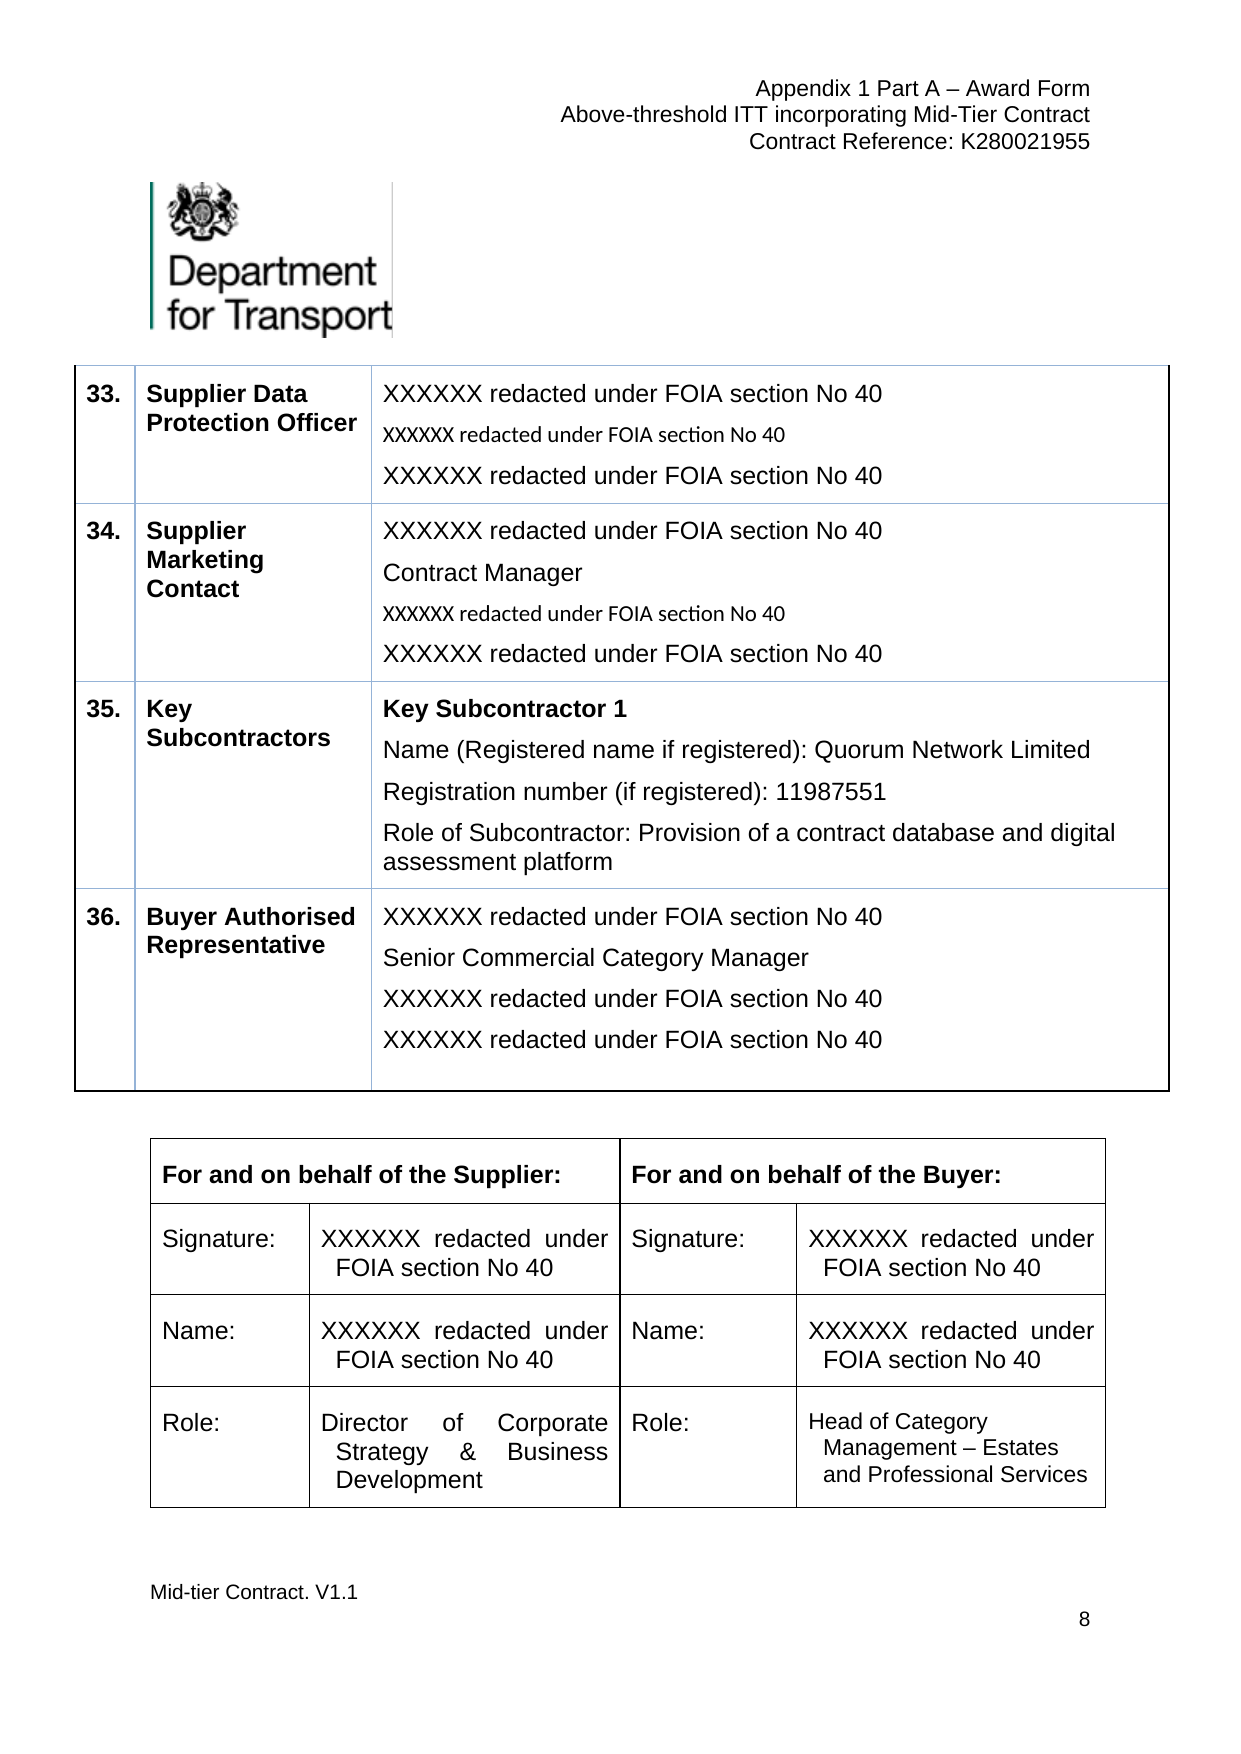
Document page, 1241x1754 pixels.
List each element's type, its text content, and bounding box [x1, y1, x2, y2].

table_cell Director of Corporate Strategy & Business Development [310, 1387, 619, 1507]
table_cell Name: [621, 1295, 796, 1386]
table_cell [76, 504, 134, 681]
table_header For and on behalf of the Supplier: [151, 1139, 619, 1202]
table_cell XXXXXX redacted under FOIA section No 40 XXXXXX redacted under FOIA section No 40 XXXXXX redacted under FOIA section No 40 [372, 366, 1168, 503]
table_cell Supplier Marketing Contact [136, 504, 371, 681]
table_cell Role: [151, 1387, 309, 1507]
table_cell [76, 889, 134, 1090]
table_cell Buyer Authorised Representative [136, 889, 371, 1090]
table_cell Key Subcontractor 1 Name (Registered name if registered): Quorum Network Limited Registration number (if registered): 11987551 Role of Subcontractor: Provision of a contract database and digital assessment platform [372, 682, 1168, 888]
picture [150, 182, 394, 338]
table_cell Key Subcontractors [136, 682, 371, 888]
table_cell XXXXXX redacted under FOIA section No 40 [310, 1295, 619, 1386]
table_cell XXXXXX redacted under FOIA section No 40 Senior Commercial Category Manager XXXXXX redacted under FOIA section No 40 XXXXXX redacted under FOIA section No 40 [372, 889, 1168, 1090]
table_cell Head of Category Management – Estates and Professional Services [797, 1387, 1105, 1507]
table_cell XXXXXX redacted under FOIA section No 40 [797, 1295, 1105, 1386]
table_cell Signature: [621, 1204, 796, 1294]
table_cell XXXXXX redacted under FOIA section No 40 [797, 1204, 1105, 1294]
table_cell Name: [151, 1295, 309, 1386]
table_cell [76, 682, 134, 888]
table_cell Role: [621, 1387, 796, 1507]
table_cell XXXXXX redacted under FOIA section No 40 Contract Manager XXXXXX redacted under FOIA section No 40 XXXXXX redacted under FOIA section No 40 [372, 504, 1168, 681]
table_header For and on behalf of the Buyer: [621, 1139, 1105, 1202]
table_cell XXXXXX redacted under FOIA section No 40 [310, 1204, 619, 1294]
table_cell [76, 366, 134, 503]
table_cell Supplier Data Protection Officer [136, 366, 371, 503]
table_cell Signature: [151, 1204, 309, 1294]
